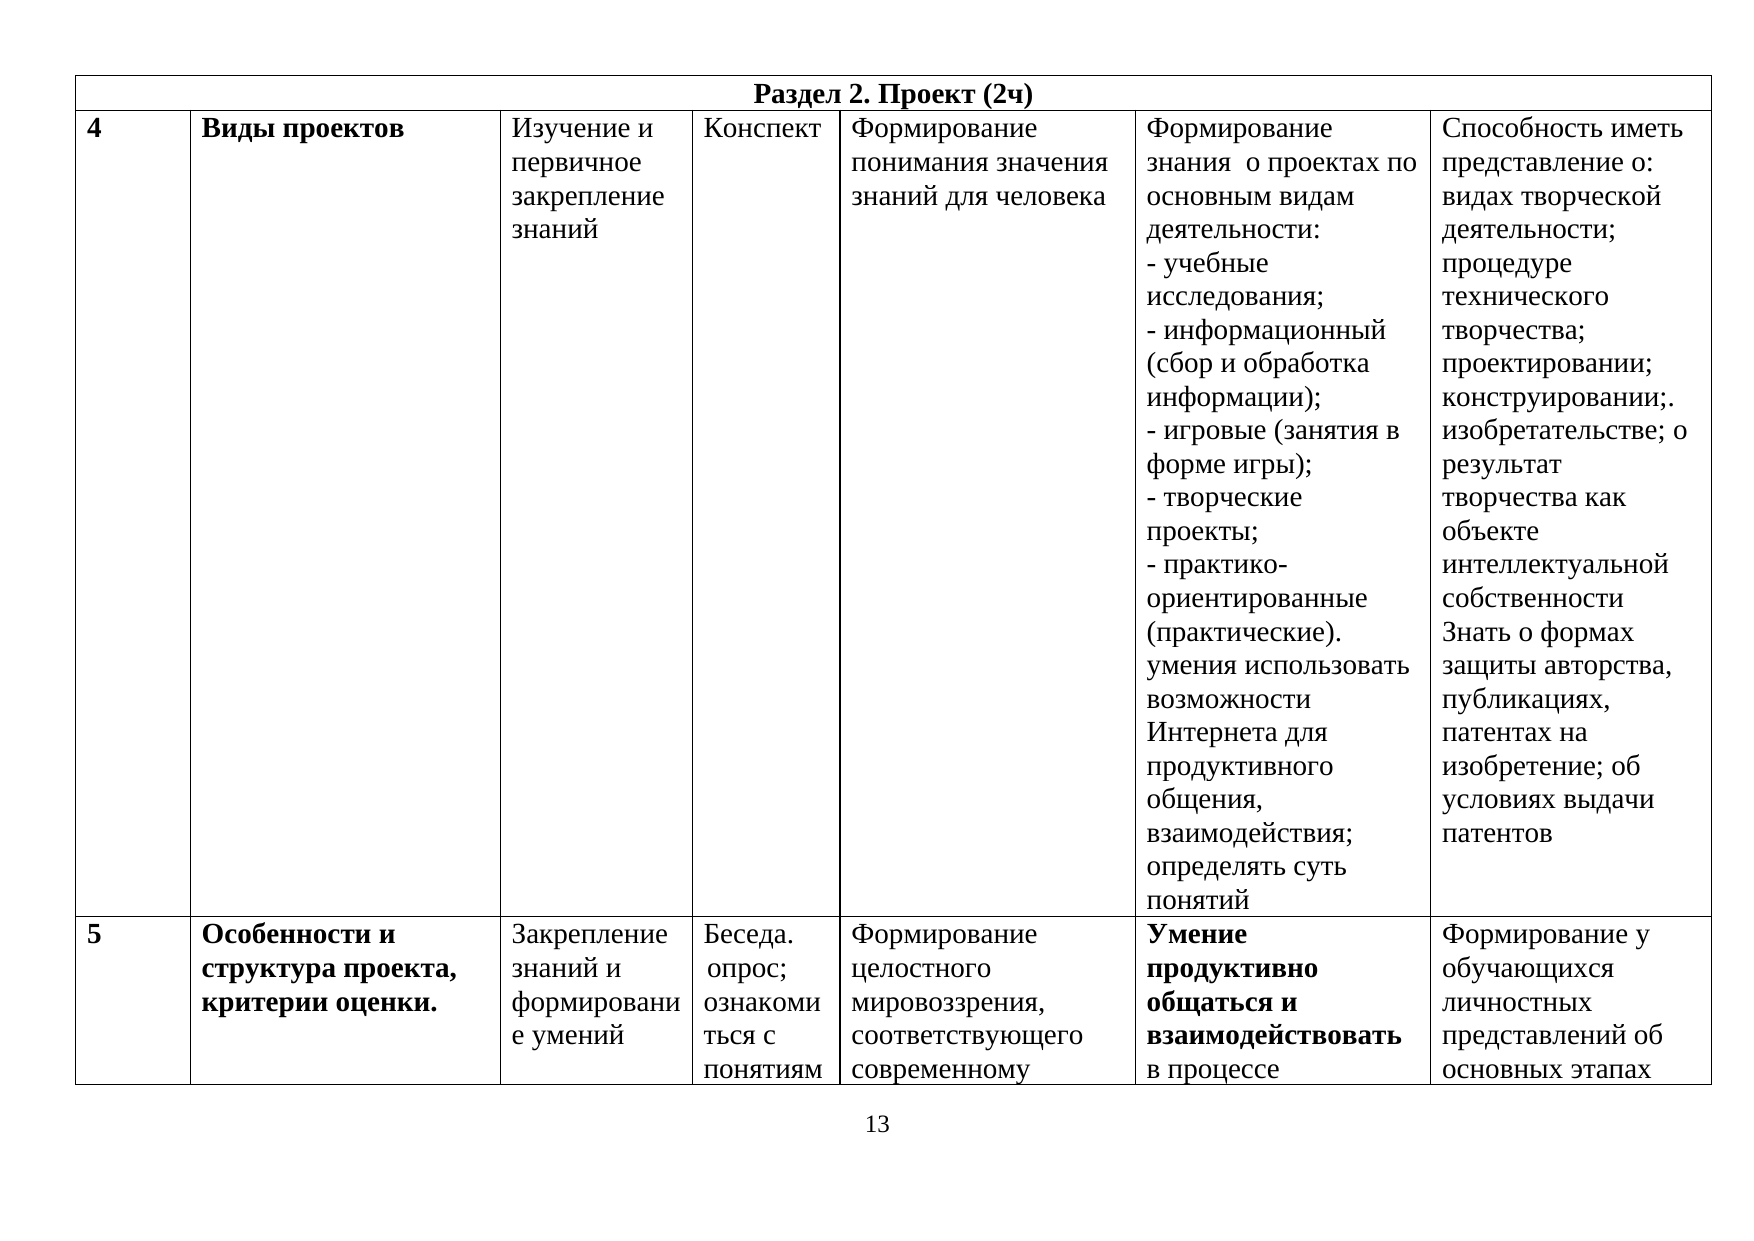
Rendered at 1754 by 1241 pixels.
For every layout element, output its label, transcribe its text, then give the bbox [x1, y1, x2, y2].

table_cell Способность иметь представление о: видах творческой деятельности; процедуре технического творчества; проектировании; конструировании;. изобретательстве; о результат творчества как объекте интеллектуальной собственности Знать о формах защиты авторства, публикациях, патентах на изобретение; об условиях выдачи патентов [1431, 111, 1711, 916]
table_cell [841, 917, 1135, 1084]
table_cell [693, 917, 839, 1084]
table_cell Формирование понимания значения знаний для человека [841, 111, 1135, 916]
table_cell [191, 917, 500, 1084]
table_cell Изучение и первичное закрепление знаний [501, 111, 692, 916]
table_cell Виды проектов [191, 111, 500, 916]
table_cell Раздел 2. Проект (2ч) [76, 76, 1711, 109]
table_cell 4 [76, 111, 190, 916]
table_cell 5 [76, 917, 190, 1084]
table_cell Формирование знания о проектах по основным видам деятельности: - учебные исследования; - информационный (сбор и обработка информации); - игровые (занятия в форме игры); - творческие проекты; - практико-ориентированные (практические). умения использовать возможности Интернета для продуктивного общения, взаимодействия; определять суть понятий [1136, 111, 1430, 916]
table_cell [1431, 917, 1711, 1084]
table_cell Конспект [693, 111, 839, 916]
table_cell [501, 917, 692, 1084]
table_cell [1136, 917, 1430, 1084]
